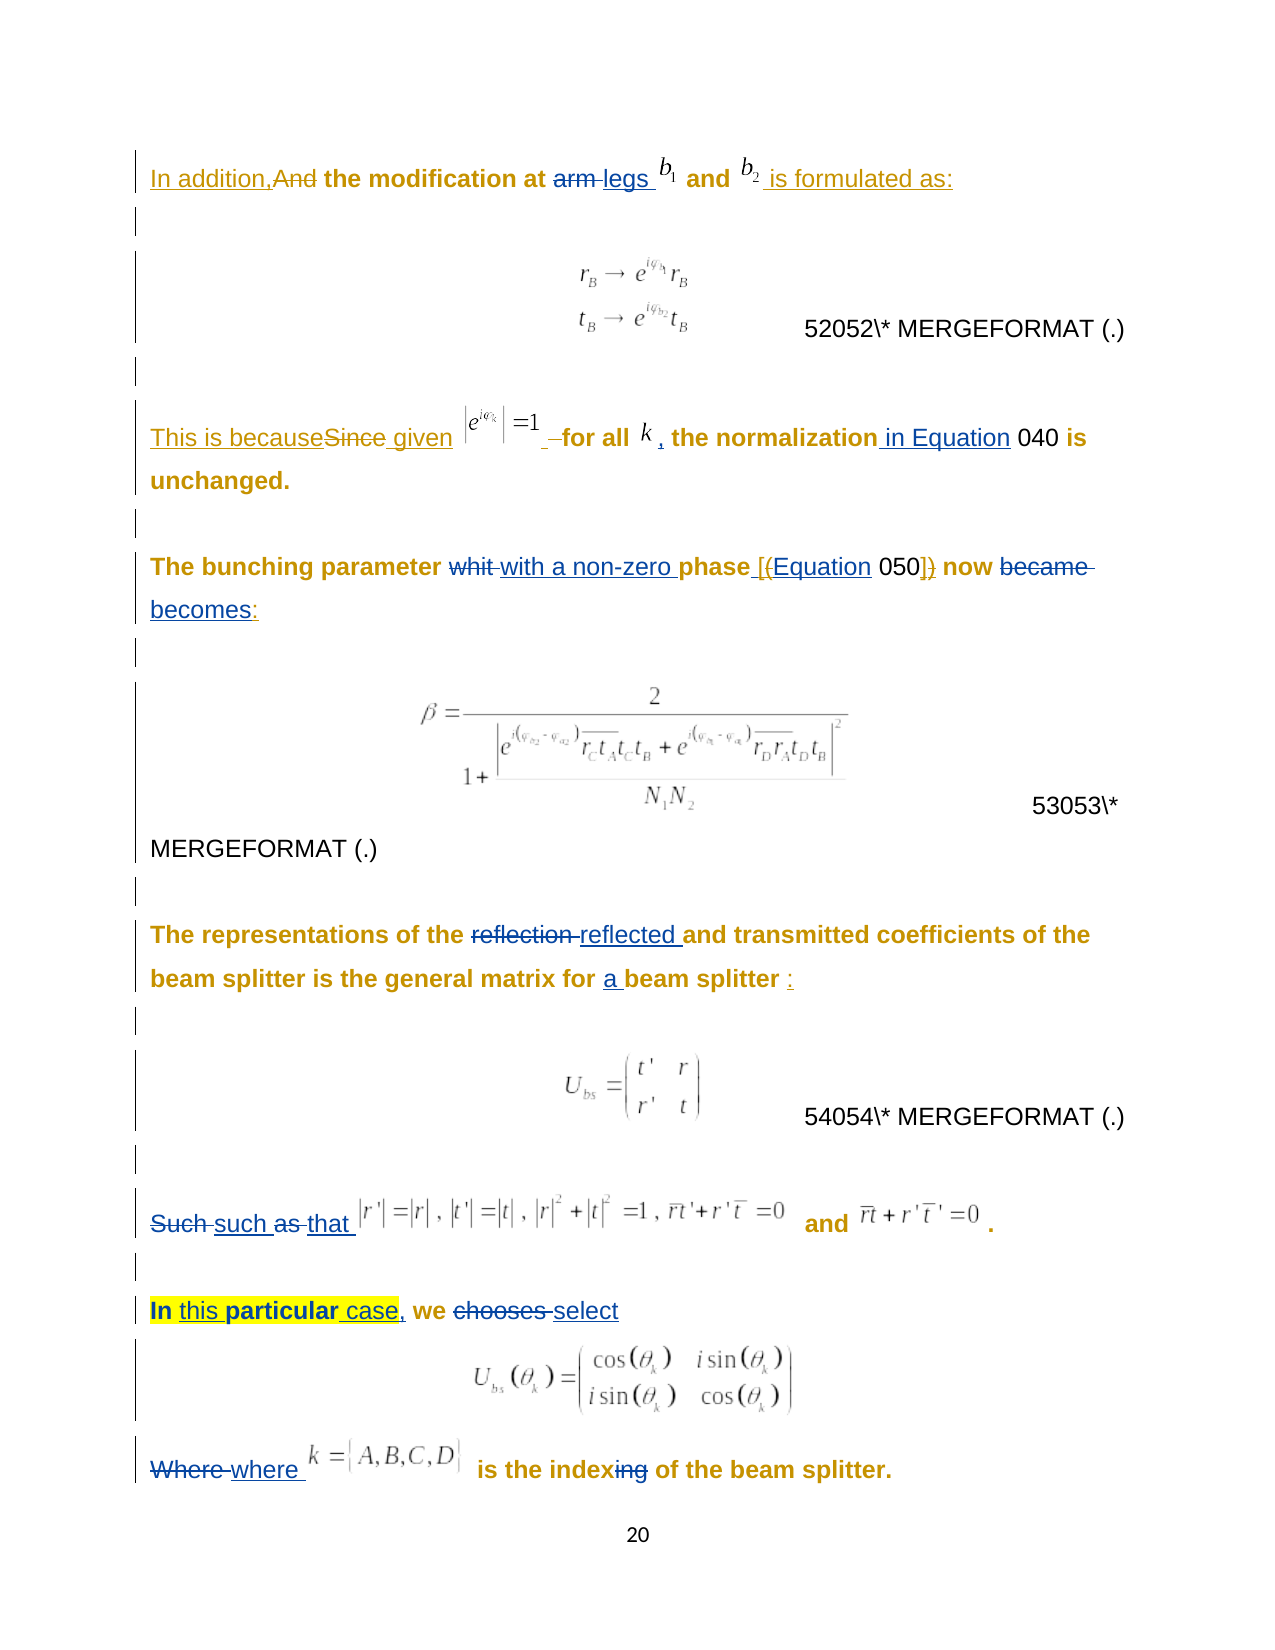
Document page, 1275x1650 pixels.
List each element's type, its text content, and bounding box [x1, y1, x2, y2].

text The representations of the and transmitted coefficients of the beam splitter is the general matrix for beam splitter [150, 920, 1125, 992]
text and . [150, 1188, 1125, 1238]
text the modification at and [150, 150, 1125, 193]
text is the index of the beam splitter. [150, 1436, 1125, 1483]
text for all the normalization is unchanged. [150, 400, 1125, 495]
text The bunching parameter phase now [150, 552, 1125, 624]
text In particular we [399, 1296, 1125, 1324]
